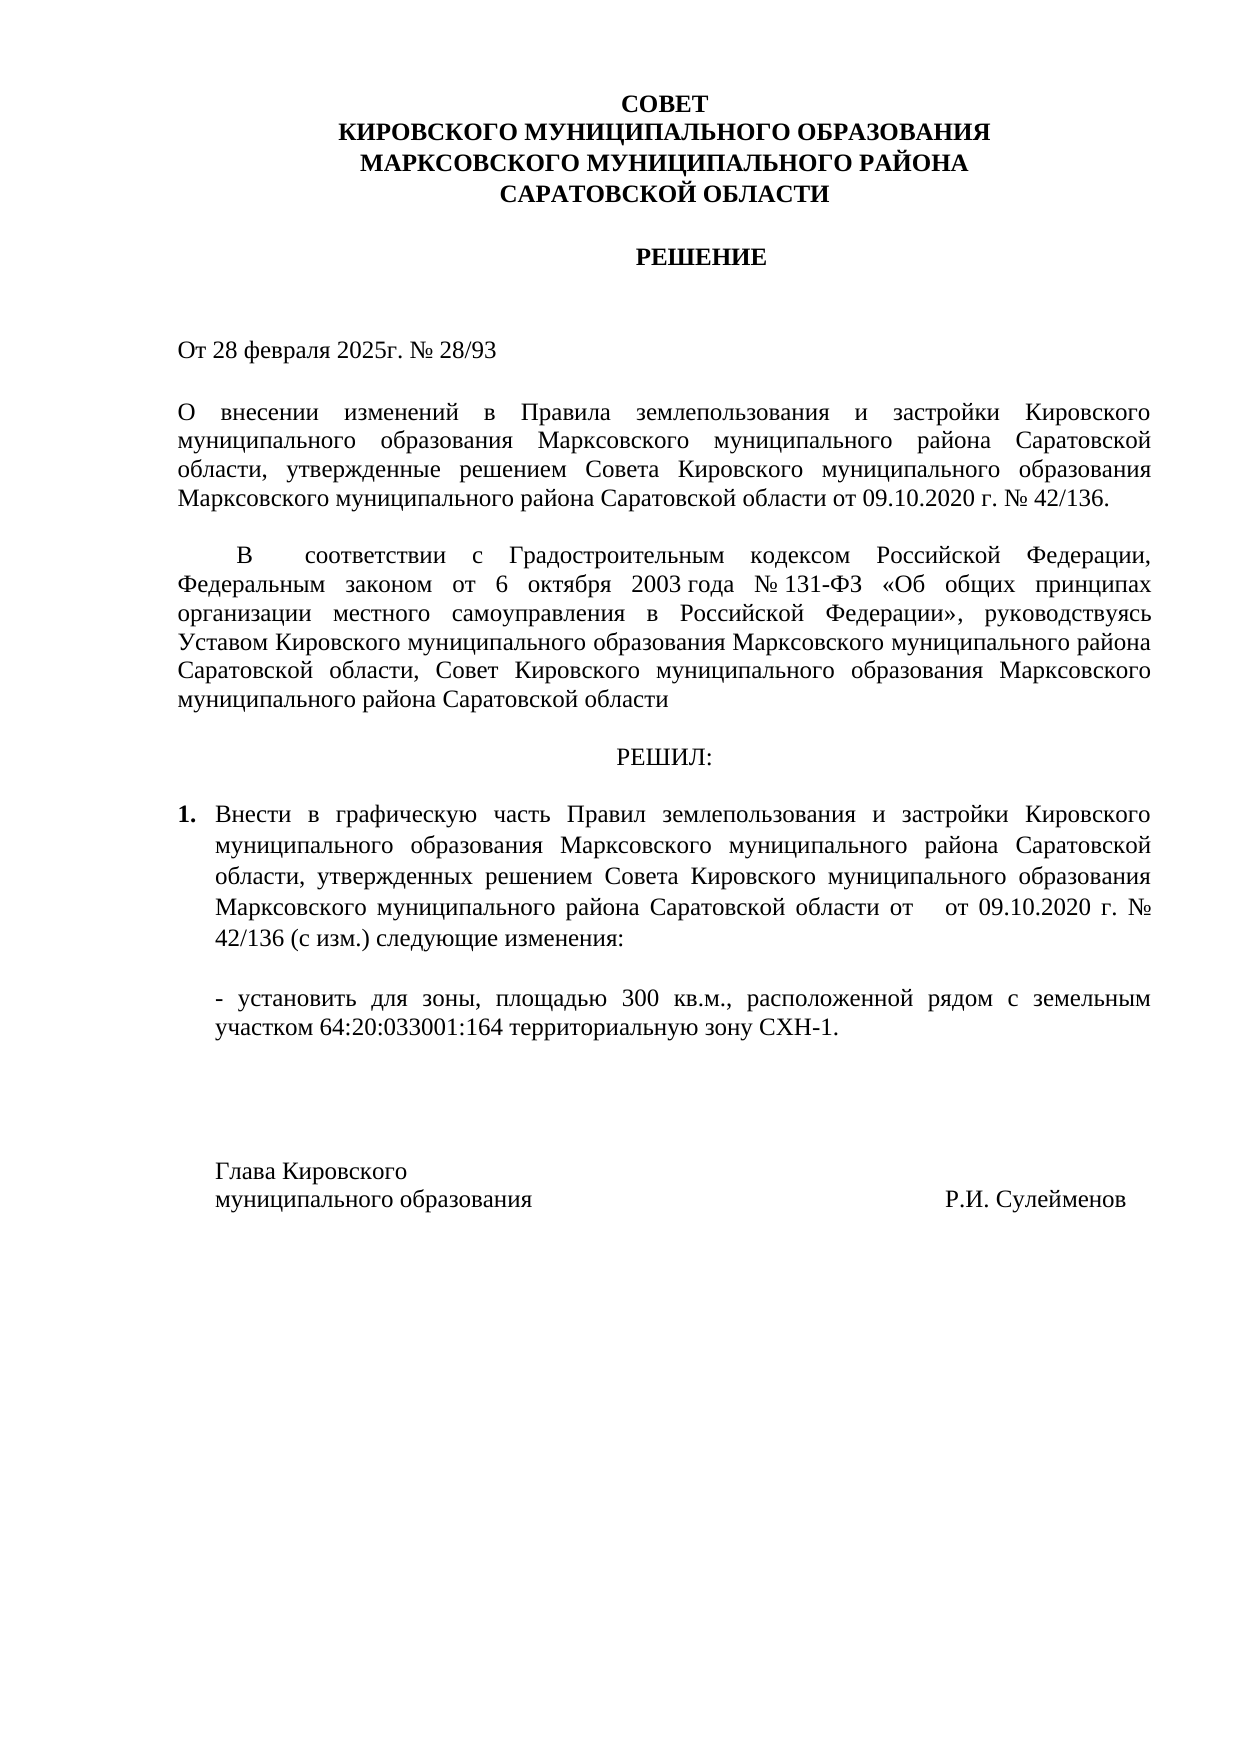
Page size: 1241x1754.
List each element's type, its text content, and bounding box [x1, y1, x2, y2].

text РЕШИЛ: [177, 742, 1152, 771]
list - установить для зоны, площадью 300 кв.м., расположенной рядом с земельным участком 64:20:033001:164 территориальную зону СХН-1. [215, 983, 1152, 1041]
text САРАТОВСКОЙ ОБЛАСТИ [177, 179, 1152, 208]
list Внести в графическую часть Правил землепользования и застройки Кировского муниципального образования Марксовского муниципального района Саратовской области, утвержденных решением Совета Кировского муниципального образования Марксовского муниципального района Саратовской области от от 09.10.2020 г. № 42/136 (с изм.) следующие изменения: [177, 799, 1152, 952]
text О внесении изменений в Правила землепользования и застройки Кировского муниципального образования Марксовского муниципального района Саратовской области, утвержденные решением Совета Кировского муниципального образования Марксовского муниципального района Саратовской области от 09.10.2020 г. № 42/136. [177, 397, 1152, 512]
text МАРКСОВСКОГО МУНИЦИПАЛЬНОГО РАЙОНА [177, 148, 1152, 177]
subtitle СОВЕТ [177, 89, 1152, 117]
text муниципального образования Р.И. Сулейменов [177, 1184, 1152, 1213]
text От 28 февраля 2025г. № 28/93 [177, 335, 1152, 363]
text Глава Кировского [215, 1156, 1152, 1184]
text В соответствии с Градостроительным кодексом Российской Федерации, Федеральным законом от 6 октября 2003 года № 131-ФЗ «Об общих принципах организации местного самоуправления в Российской Федерации», руководствуясь Уставом Кировского муниципального образования Марксовского муниципального района Саратовской области, Совет Кировского муниципального образования Марксовского муниципального района Саратовской области [177, 541, 1152, 713]
text КИРОВСКОГО МУНИЦИПАЛЬНОГО ОБРАЗОВАНИЯ [177, 117, 1152, 146]
text РЕШЕНИЕ [177, 242, 1152, 270]
